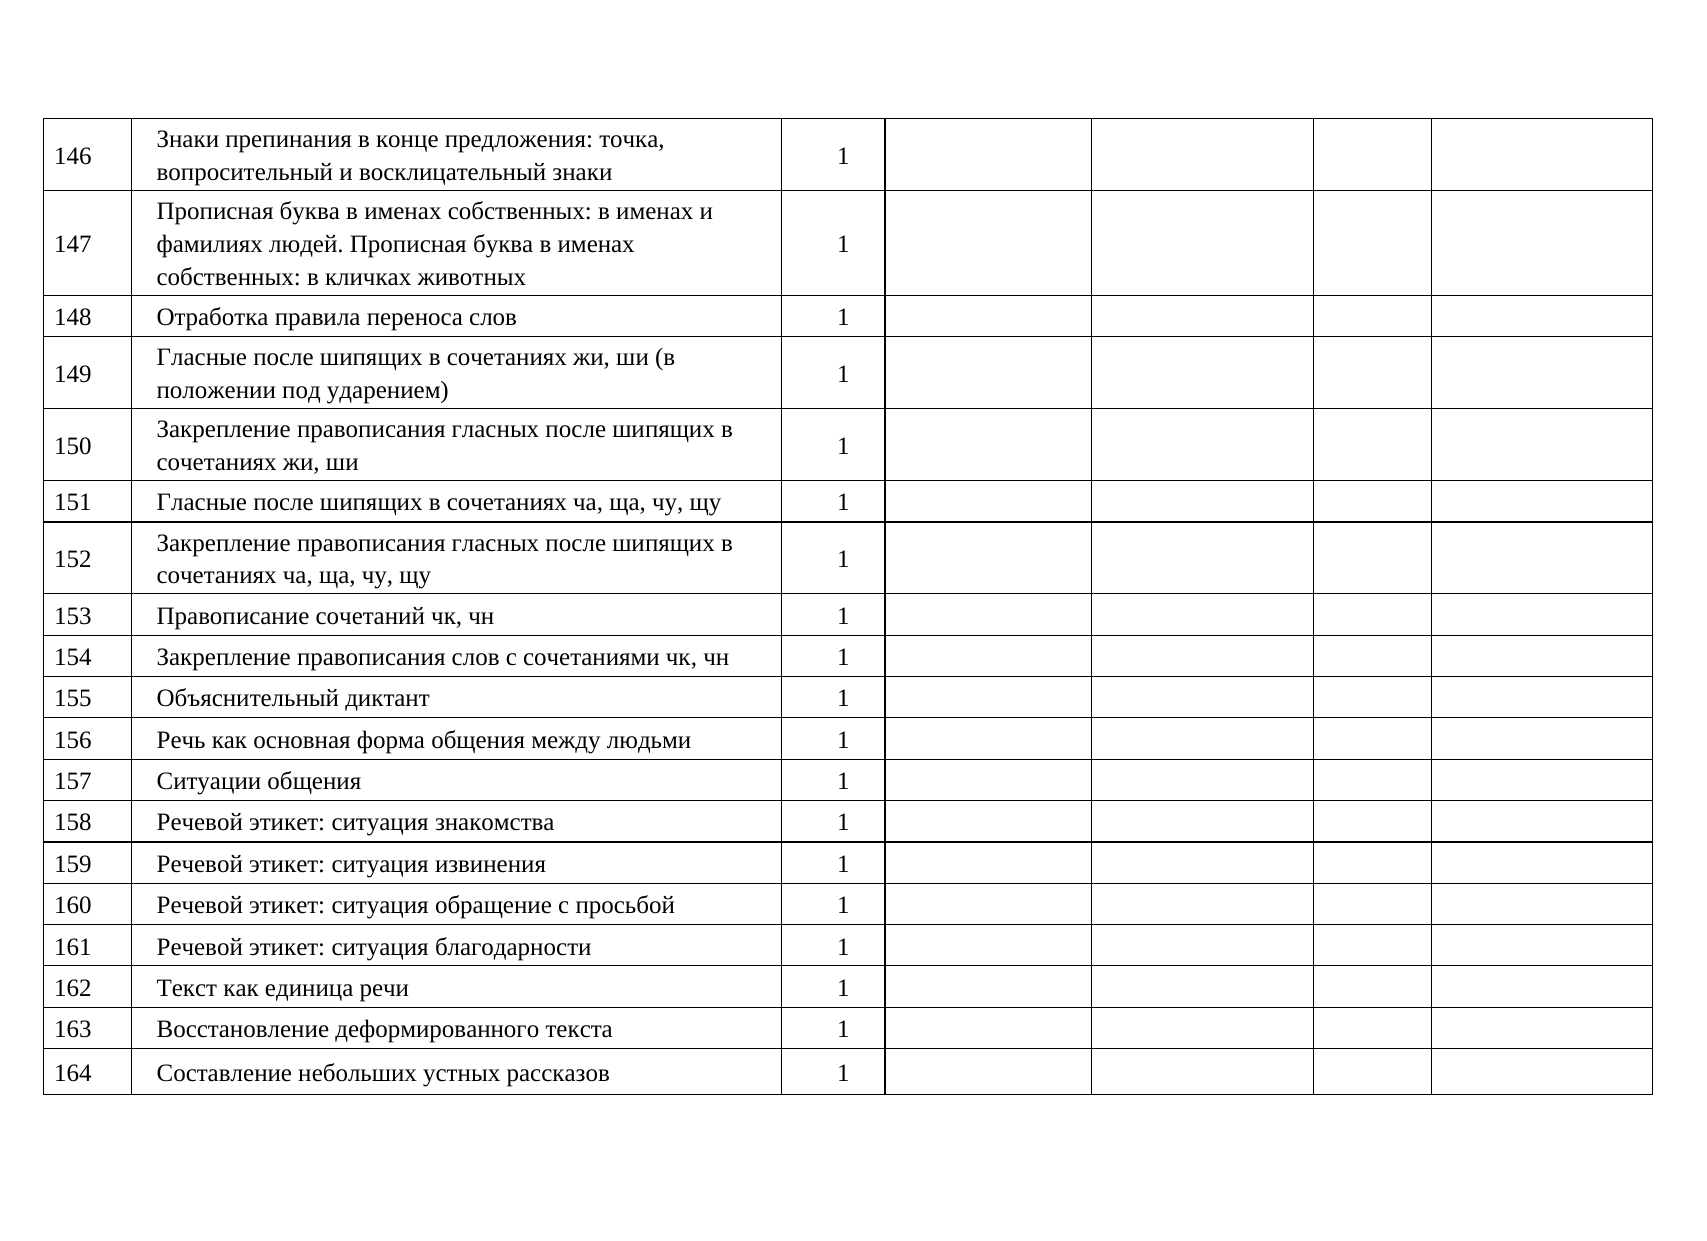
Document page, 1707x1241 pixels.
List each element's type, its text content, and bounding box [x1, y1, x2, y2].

table_cell [1092, 337, 1313, 408]
table_cell [1314, 1008, 1431, 1048]
table_cell [1432, 119, 1652, 190]
table_cell 152 [44, 523, 131, 593]
table_cell [886, 191, 1091, 295]
table_cell Гласные после шипящих в сочетаниях жи, ши (в положении под ударением) [132, 337, 781, 408]
table_cell 1 [782, 760, 884, 800]
table_cell 1 [782, 523, 884, 593]
table_cell [1432, 1008, 1652, 1048]
table_cell [1092, 677, 1313, 717]
table_cell [1314, 481, 1431, 521]
table_cell 154 [44, 636, 131, 676]
table_cell 1 [782, 718, 884, 759]
table_cell [1314, 523, 1431, 593]
table_cell 161 [44, 925, 131, 965]
table_cell 148 [44, 296, 131, 336]
table_cell Отработка правила переноса слов [132, 296, 781, 336]
table_cell 1 [782, 191, 884, 295]
table_cell [1432, 296, 1652, 336]
table_cell 1 [782, 801, 884, 841]
table_cell [1092, 191, 1313, 295]
table_cell 1 [782, 677, 884, 717]
table_cell [1092, 296, 1313, 336]
table_cell 149 [44, 337, 131, 408]
table_cell [886, 119, 1091, 190]
table_cell 158 [44, 801, 131, 841]
table_cell [886, 523, 1091, 593]
table_cell [886, 296, 1091, 336]
table_cell 1 [782, 337, 884, 408]
table_cell 164 [44, 1049, 131, 1094]
table_cell 162 [44, 966, 131, 1007]
table_cell 1 [782, 1049, 884, 1094]
table_cell [1432, 966, 1652, 1007]
table_cell [1432, 594, 1652, 634]
table_cell Восстановление деформированного текста [132, 1008, 781, 1048]
table_cell [1432, 409, 1652, 480]
table_cell [886, 760, 1091, 800]
table_cell [1092, 801, 1313, 841]
table_cell [886, 636, 1091, 676]
table_cell [1092, 1049, 1313, 1094]
table_cell [1432, 843, 1652, 883]
table_cell [1432, 801, 1652, 841]
table_cell 160 [44, 884, 131, 924]
table_cell [886, 337, 1091, 408]
table_cell [886, 1049, 1091, 1094]
table_cell Закрепление правописания гласных после шипящих в сочетаниях жи, ши [132, 409, 781, 480]
table_cell [886, 843, 1091, 883]
table_cell Правописание сочетаний чк, чн [132, 594, 781, 634]
table_cell 1 [782, 296, 884, 336]
table_cell [1314, 718, 1431, 759]
table_cell [1432, 760, 1652, 800]
table_cell [1092, 594, 1313, 634]
table_cell 147 [44, 191, 131, 295]
table_cell [886, 409, 1091, 480]
table_cell 157 [44, 760, 131, 800]
table_cell 1 [782, 1008, 884, 1048]
table_cell [1314, 843, 1431, 883]
table_cell [1432, 884, 1652, 924]
table_cell Объяснительный диктант [132, 677, 781, 717]
table_cell [886, 718, 1091, 759]
table_cell [1314, 636, 1431, 676]
table_cell 153 [44, 594, 131, 634]
table_cell [1432, 191, 1652, 295]
table_cell Знаки препинания в конце предложения: точка, вопросительный и восклицательный знаки [132, 119, 781, 190]
table_cell [886, 801, 1091, 841]
table_cell [1092, 718, 1313, 759]
table_cell [1314, 337, 1431, 408]
table_cell 159 [44, 843, 131, 883]
table_cell [1432, 636, 1652, 676]
table_cell [1314, 296, 1431, 336]
table_cell [1314, 1049, 1431, 1094]
table_cell [1432, 523, 1652, 593]
table_cell Закрепление правописания гласных после шипящих в сочетаниях ча, ща, чу, щу [132, 523, 781, 593]
table_cell Текст как единица речи [132, 966, 781, 1007]
table_cell [1314, 594, 1431, 634]
table_cell [1432, 337, 1652, 408]
table_cell [1432, 925, 1652, 965]
table_cell [1092, 843, 1313, 883]
table_cell [1092, 119, 1313, 190]
table_cell [1314, 966, 1431, 1007]
table_cell Речь как основная форма общения между людьми [132, 718, 781, 759]
table_cell [1432, 1049, 1652, 1094]
table_cell Гласные после шипящих в сочетаниях ча, ща, чу, щу [132, 481, 781, 521]
table_cell [1092, 409, 1313, 480]
table_cell 151 [44, 481, 131, 521]
table_cell [1092, 523, 1313, 593]
table_cell Составление небольших устных рассказов [132, 1049, 781, 1094]
table_cell [886, 884, 1091, 924]
table_cell [1314, 409, 1431, 480]
table_cell Прописная буква в именах собственных: в именах и фамилиях людей. Прописная буква в именах собственных: в кличках животных [132, 191, 781, 295]
table_cell Речевой этикет: ситуация благодарности [132, 925, 781, 965]
table_cell [1432, 481, 1652, 521]
table_cell 1 [782, 966, 884, 1007]
table_cell [1314, 884, 1431, 924]
table_cell 155 [44, 677, 131, 717]
table_cell [1092, 925, 1313, 965]
table_cell [886, 594, 1091, 634]
table_cell [1314, 801, 1431, 841]
table_cell [1432, 718, 1652, 759]
table_cell 1 [782, 884, 884, 924]
table_cell 146 [44, 119, 131, 190]
table_cell 1 [782, 119, 884, 190]
table_cell [1092, 966, 1313, 1007]
table_cell [1432, 677, 1652, 717]
table_cell [1314, 925, 1431, 965]
table_cell [1092, 1008, 1313, 1048]
table_cell 150 [44, 409, 131, 480]
table_cell [1092, 760, 1313, 800]
table_cell 156 [44, 718, 131, 759]
table_cell 1 [782, 925, 884, 965]
table_cell 1 [782, 843, 884, 883]
table_cell 1 [782, 409, 884, 480]
table_cell [1314, 760, 1431, 800]
table_cell 1 [782, 594, 884, 634]
table_cell Ситуации общения [132, 760, 781, 800]
table_cell [886, 481, 1091, 521]
table_cell [886, 1008, 1091, 1048]
table_cell [886, 966, 1091, 1007]
table_cell [1314, 119, 1431, 190]
table_cell 1 [782, 636, 884, 676]
table_cell Закрепление правописания слов с сочетаниями чк, чн [132, 636, 781, 676]
table_cell [1314, 677, 1431, 717]
table_cell [1092, 481, 1313, 521]
table_cell [1092, 636, 1313, 676]
table_cell Речевой этикет: ситуация обращение с просьбой [132, 884, 781, 924]
table_cell [1092, 884, 1313, 924]
table_cell Речевой этикет: ситуация извинения [132, 843, 781, 883]
table_cell [1314, 191, 1431, 295]
table_cell [886, 925, 1091, 965]
table_cell 1 [782, 481, 884, 521]
table_cell Речевой этикет: ситуация знакомства [132, 801, 781, 841]
table_cell 163 [44, 1008, 131, 1048]
table_cell [886, 677, 1091, 717]
